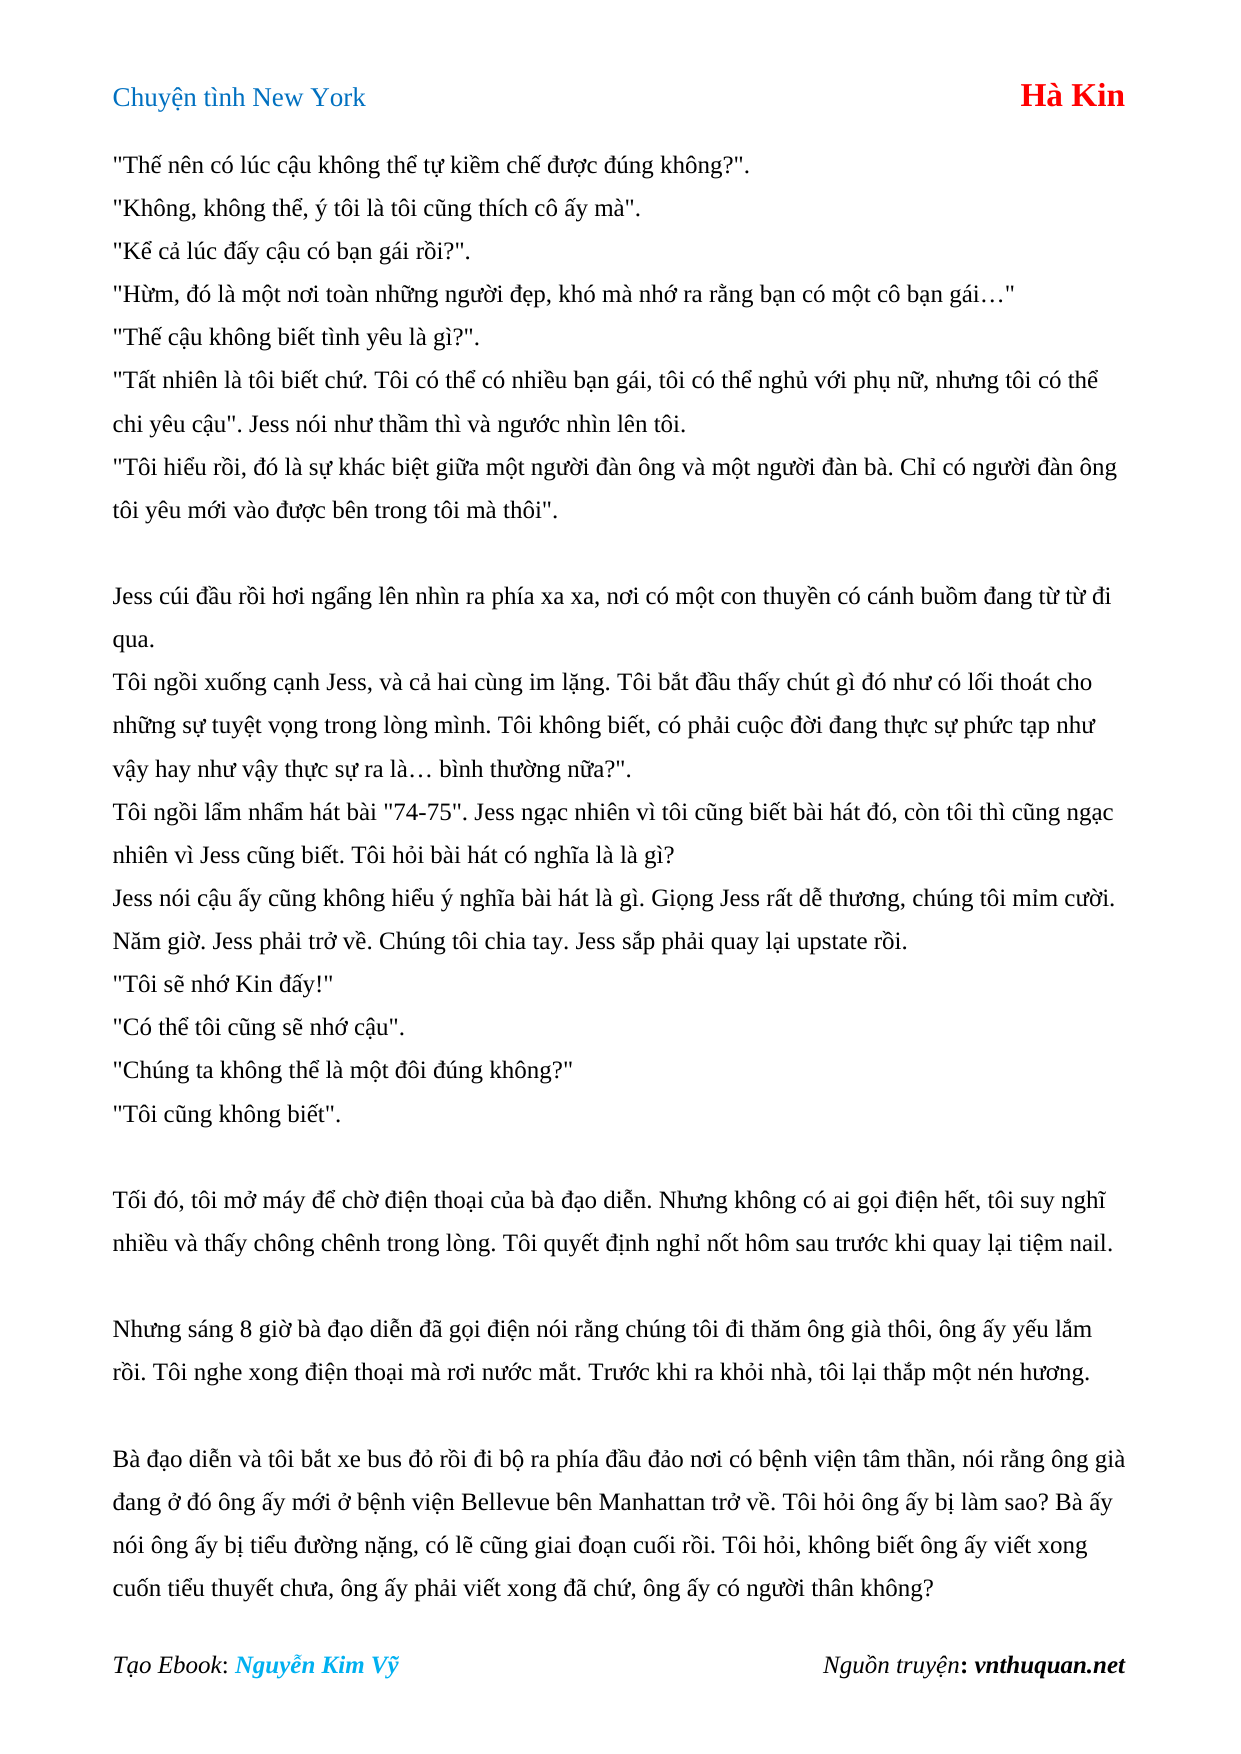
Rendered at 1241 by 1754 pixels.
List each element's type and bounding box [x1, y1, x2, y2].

text [112, 150, 1128, 1602]
